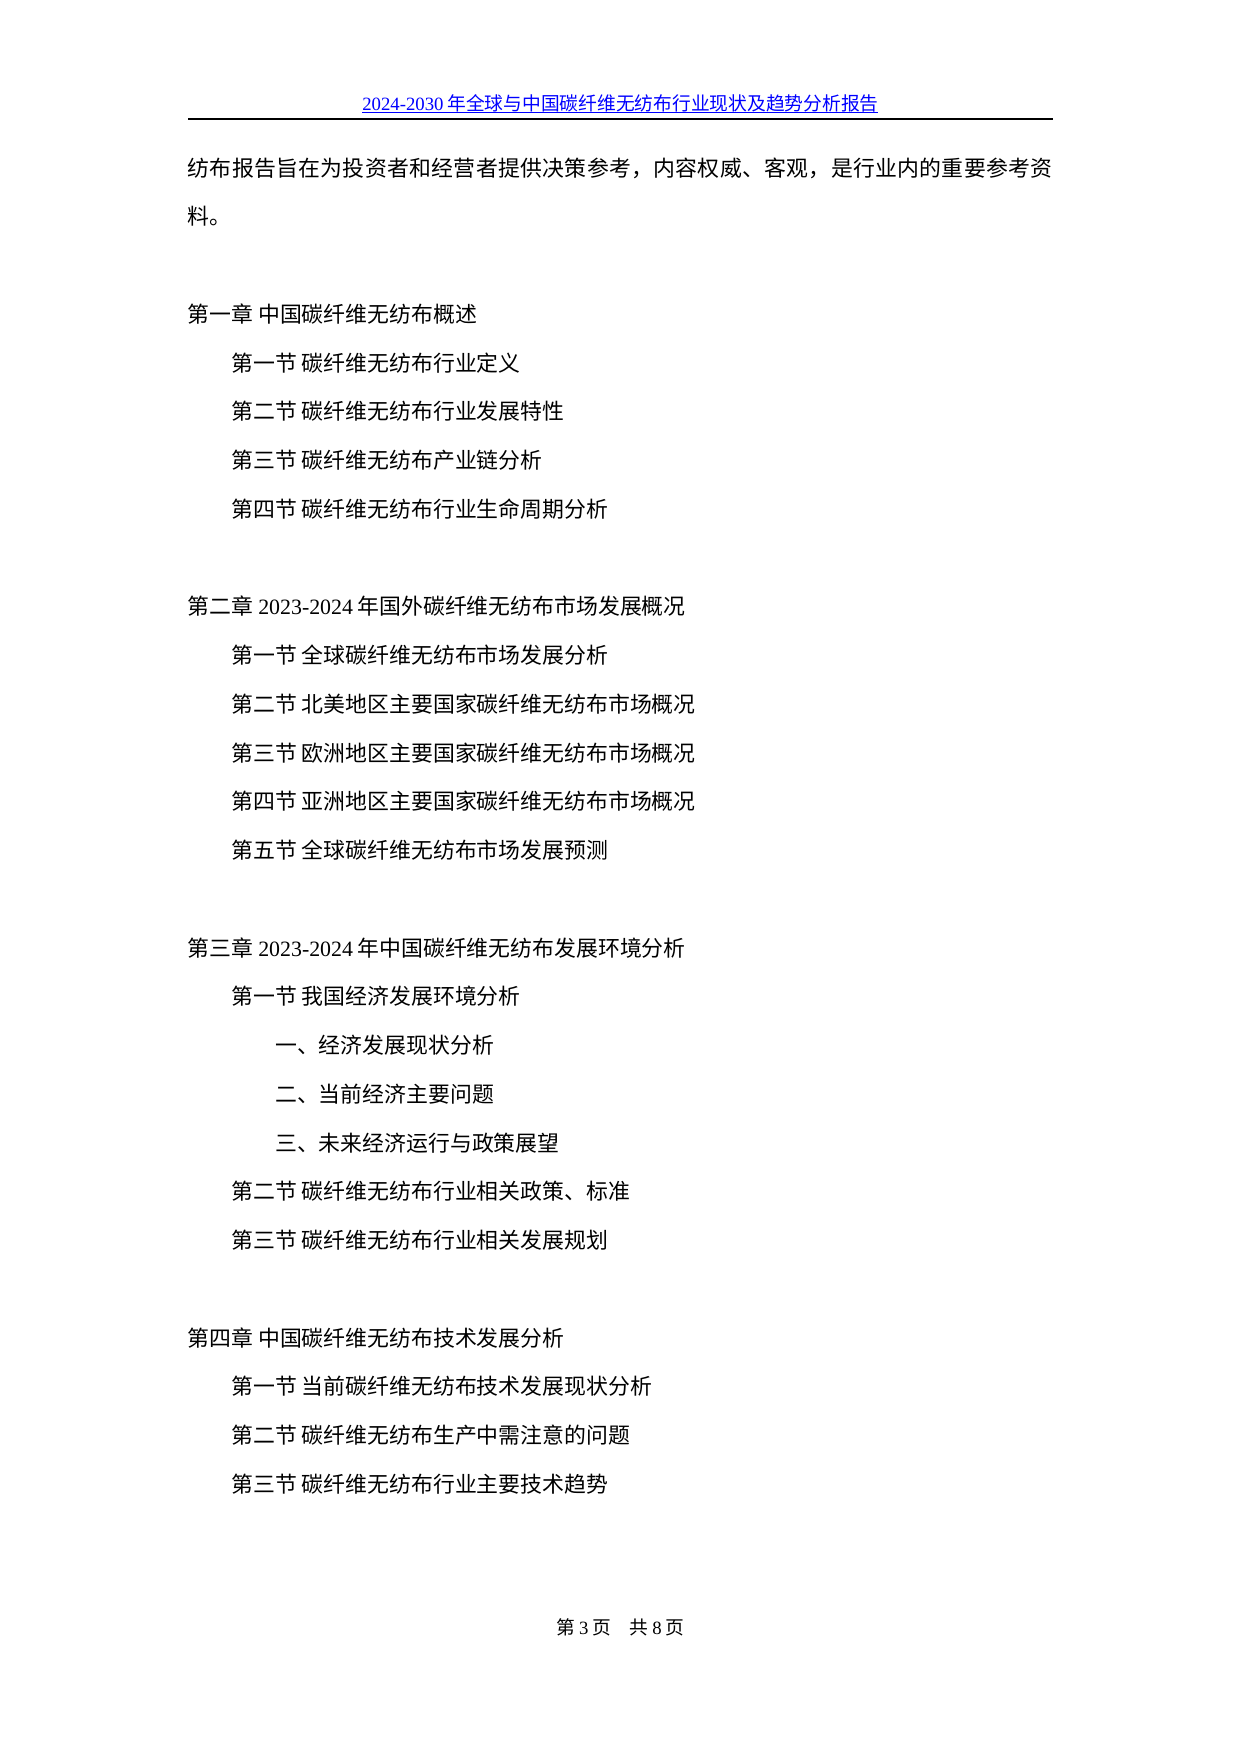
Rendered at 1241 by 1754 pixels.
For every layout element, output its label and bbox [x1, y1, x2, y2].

text [187, 150, 1053, 1499]
